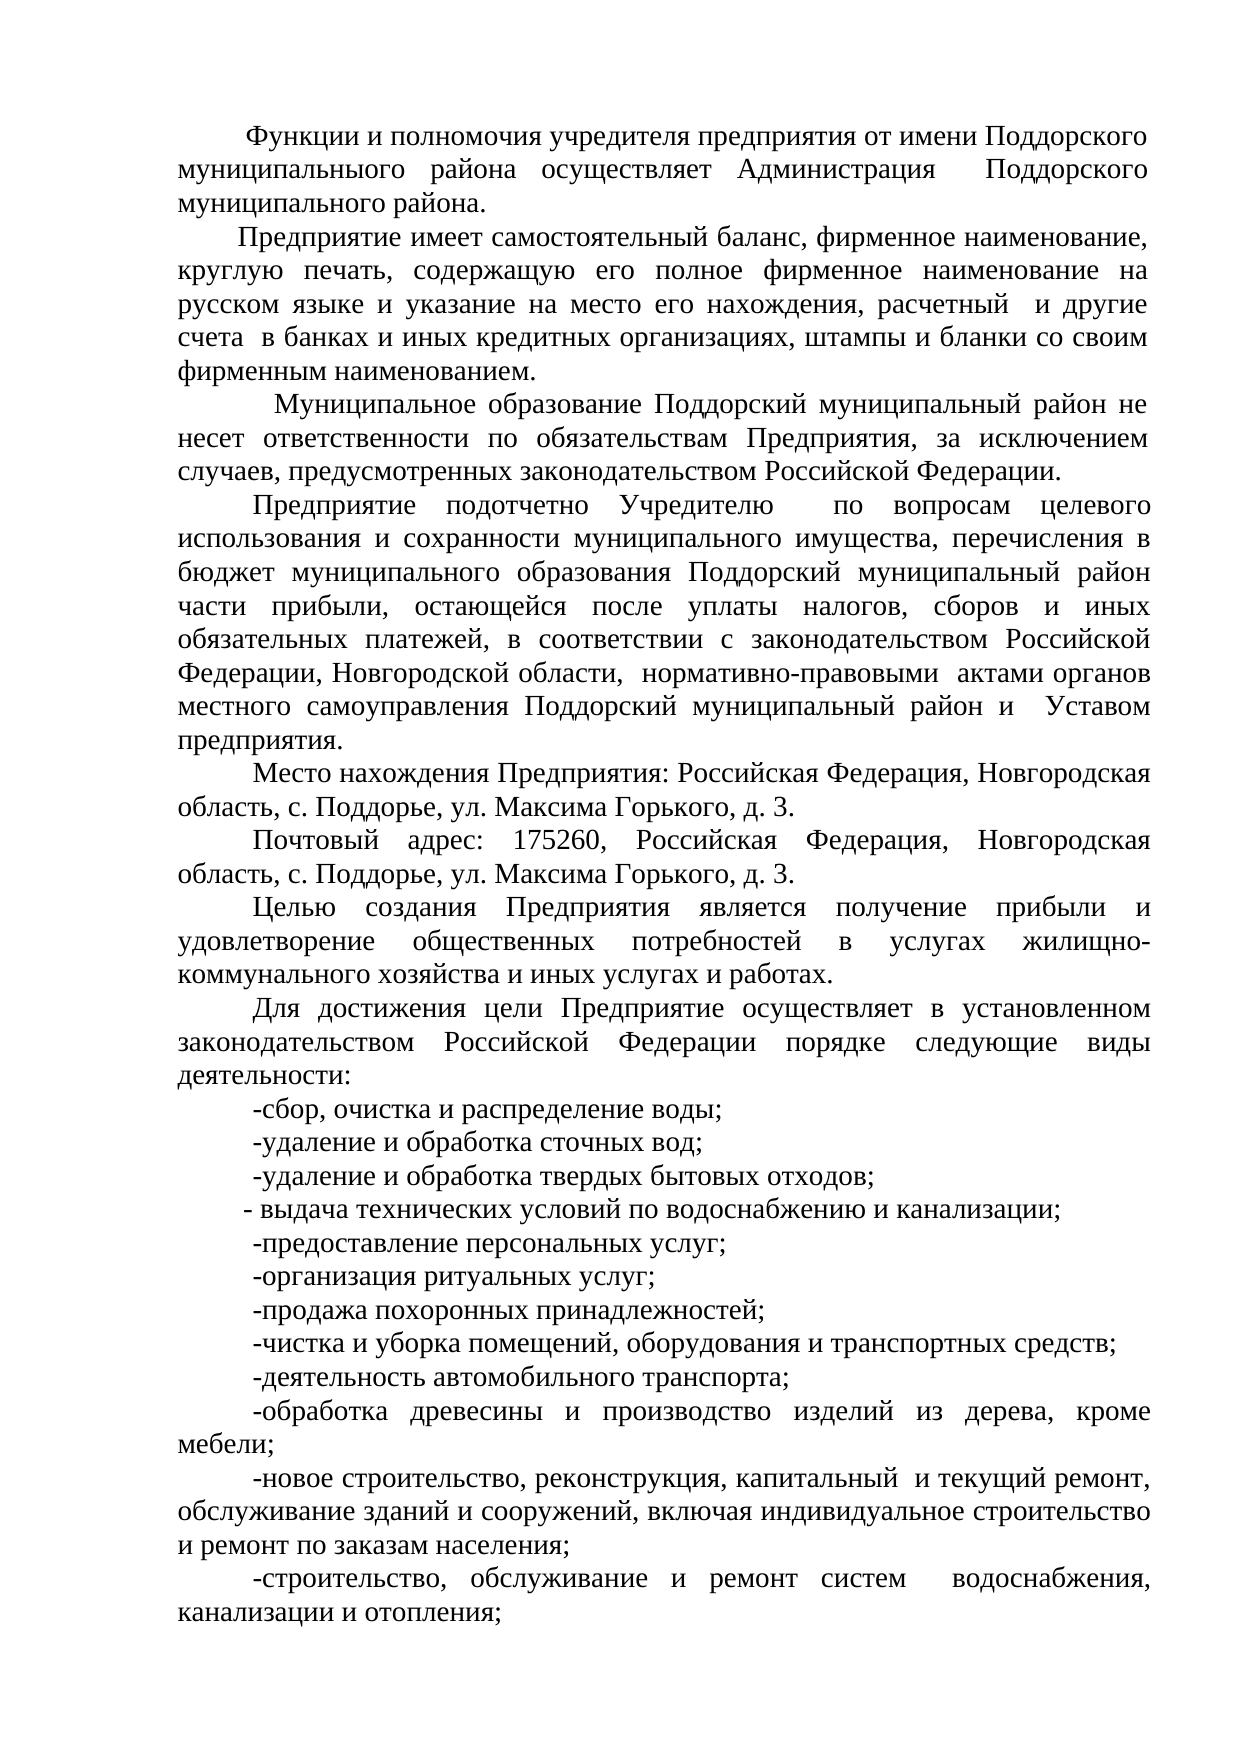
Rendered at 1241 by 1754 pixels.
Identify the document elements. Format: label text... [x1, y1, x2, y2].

text - выдача технических условий по водоснабжению и канализации; [177, 1191, 1152, 1225]
text Предприятие подотчетно Учредителю по вопросам целевого использования и сохранности муниципального имущества, перечисления в бюджет муниципального образования Поддорский муниципальный район части прибыли, остающейся после уплаты налогов, сборов и иных обязательных платежей, в соответствии с законодательством Российской Федерации, Новгородской области, нормативно-правовыми актами органов местного самоуправления Поддорский муниципальный район и Уставом предприятия. [177, 487, 1152, 755]
text Муниципальное образование Поддорский муниципальный район не несет ответственности по обязательствам Предприятия, за исключением случаев, предусмотренных законодательством Российской Федерации. [177, 386, 1149, 487]
text Почтовый адрес: 175260, Российская Федерация, Новгородская область, с. Поддорье, ул. Максима Горького, д. 3. [177, 822, 1152, 889]
text -удаление и обработка сточных вод; [177, 1124, 1152, 1158]
text -продажа похоронных принадлежностей; [177, 1292, 1152, 1326]
text -сбор, очистка и распределение воды; [177, 1091, 1152, 1124]
text Место нахождения Предприятия: Российская Федерация, Новгородская область, с. Поддорье, ул. Максима Горького, д. 3. [177, 755, 1152, 822]
text -предоставление персональных услуг; [177, 1225, 1152, 1258]
text Для достижения цели Предприятие осуществляет в установленном законодательством Российской Федерации порядке следующие виды деятельности: [177, 990, 1152, 1091]
text Предприятие имеет самостоятельный баланс, фирменное наименование, круглую печать, содержащую его полное фирменное наименование на русском языке и указание на место его нахождения, расчетный и другие счета в банках и иных кредитных организациях, штампы и бланки со своим фирменным наименованием. [177, 219, 1149, 386]
text Целью создания Предприятия является получение прибыли и удовлетворение общественных потребностей в услугах жилищно-коммунального хозяйства и иных услугах и работах. [177, 889, 1152, 990]
text -удаление и обработка твердых бытовых отходов; [177, 1158, 1152, 1191]
text -организация ритуальных услуг; [177, 1258, 1152, 1292]
text -новое строительство, реконструкция, капитальный и текущий ремонт, обслуживание зданий и сооружений, включая индивидуальное строительство и ремонт по заказам населения; [177, 1460, 1152, 1560]
text -строительство, обслуживание и ремонт систем водоснабжения, канализации и отопления; [177, 1560, 1152, 1627]
text -деятельность автомобильного транспорта; [177, 1359, 1152, 1393]
text -обработка древесины и производство изделий из дерева, кроме мебели; [177, 1393, 1152, 1460]
text Функции и полномочия учредителя предприятия от имени Поддорского муниципальныого района осуществляет Администрация Поддорского муниципального района. [177, 118, 1149, 219]
text -чистка и уборка помещений, оборудования и транспортных средств; [177, 1326, 1152, 1359]
